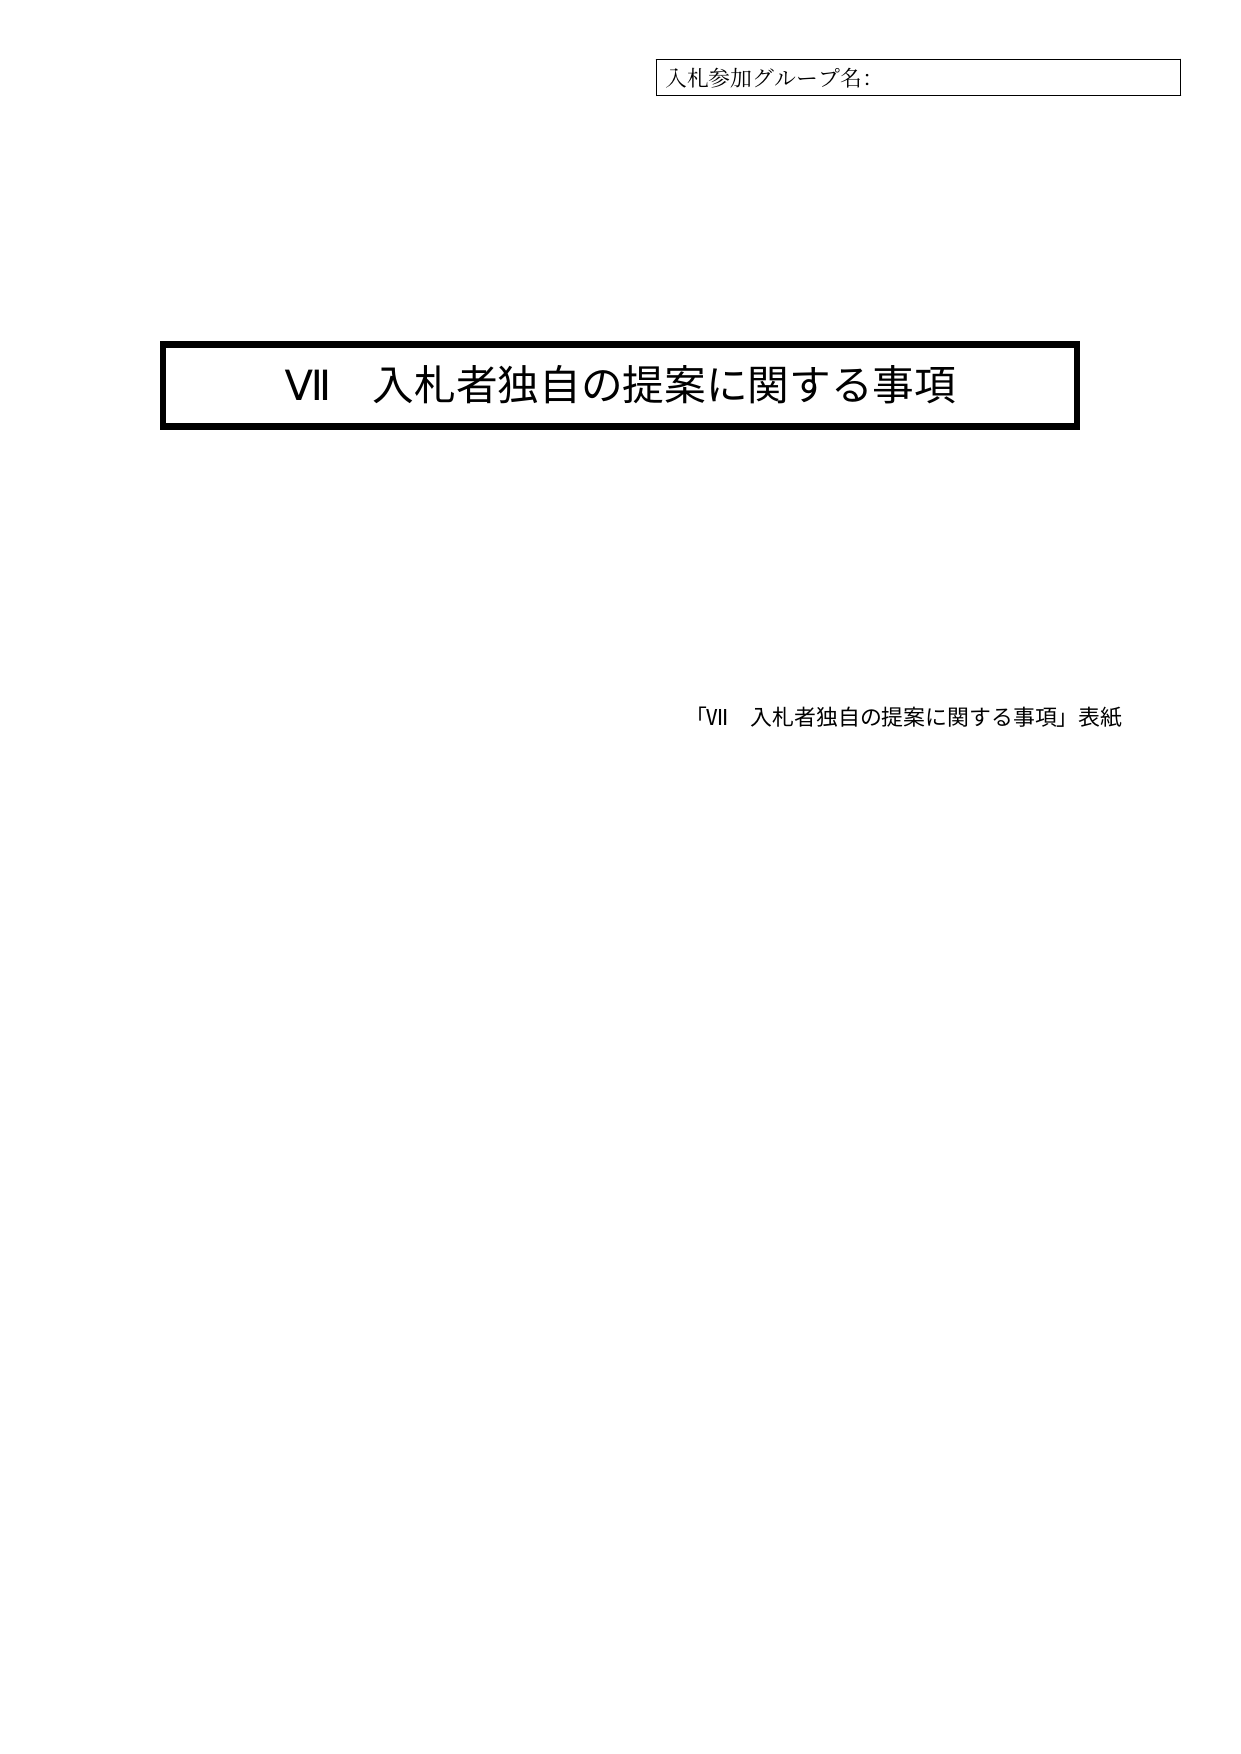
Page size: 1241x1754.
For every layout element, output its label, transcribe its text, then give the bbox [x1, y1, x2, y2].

text 「Ⅶ 入札者独自の提案に関する事項」表紙 [89, 700, 1122, 731]
